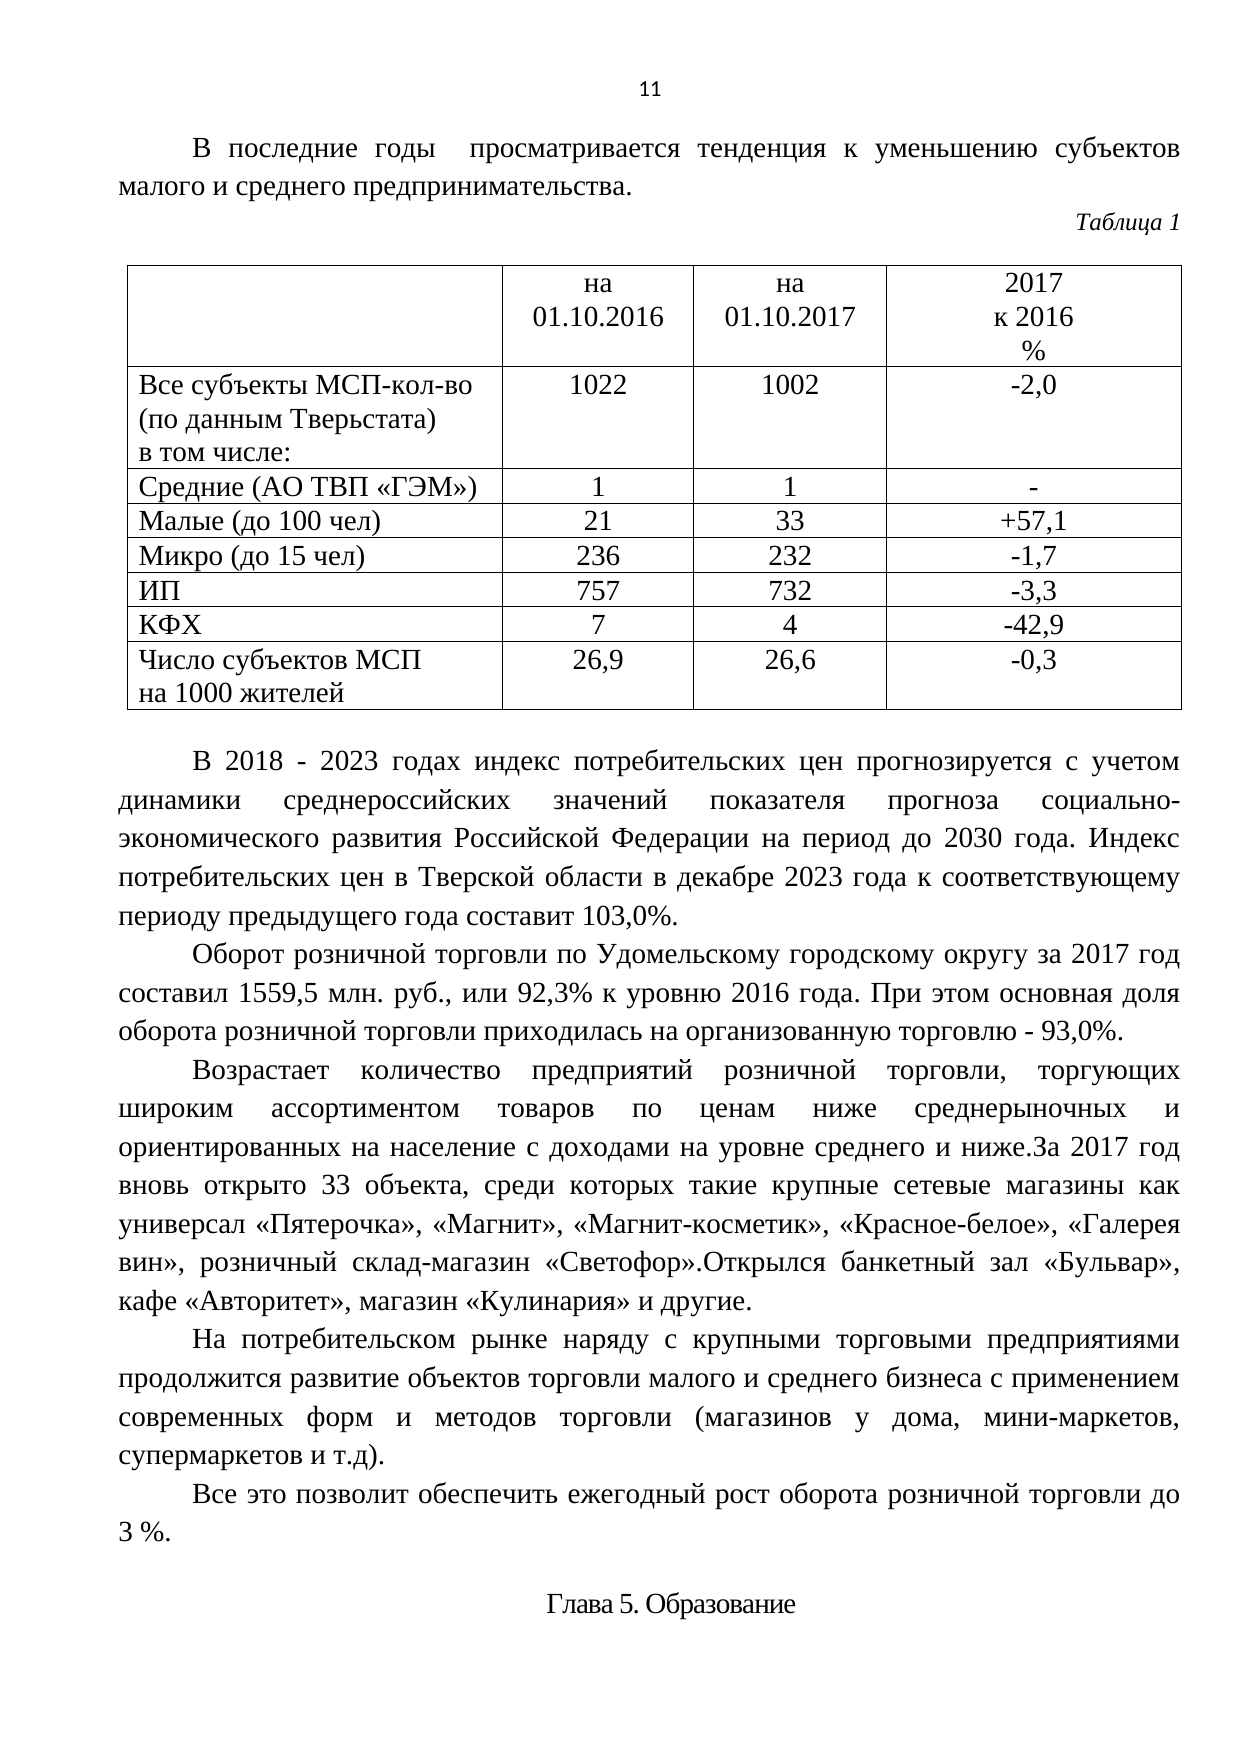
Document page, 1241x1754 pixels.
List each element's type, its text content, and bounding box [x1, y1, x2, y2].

table_cell 26,6 [694, 642, 886, 709]
table_cell Все субъекты МСП-кол-во (по данным Тверьстата) в том числе: [128, 367, 502, 468]
table_cell ИП [128, 573, 502, 606]
table_cell Средние (АО ТВП «ГЭМ») [128, 469, 502, 502]
table_cell 1 [503, 469, 693, 502]
table_cell -42,9 [887, 607, 1181, 641]
table_cell 236 [503, 538, 693, 572]
table_cell 26,9 [503, 642, 693, 709]
table_cell - [887, 469, 1181, 502]
text В 2018 - 2023 годах индекс потребительских цен прогнозируется с учетом динамики среднероссийских значений показателя прогноза социально-экономического развития Российской Федерации на период до 2030 года. Индекс потребительских цен в Тверской области в декабре 2023 года к соответствующему периоду предыдущего года составит 103,0%. [118, 743, 1181, 931]
table_cell 757 [503, 573, 693, 606]
table_cell +57,1 [887, 504, 1181, 537]
text В последние годы просматривается тенденция к уменьшению субъектов малого и среднего предпринимательства. [118, 130, 1181, 202]
table_cell Микро (до 15 чел) [128, 538, 502, 572]
table_header на 01.10.2016 [503, 266, 693, 366]
table_cell 7 [503, 607, 693, 641]
table_header 2017 к 2016 % [887, 266, 1181, 366]
table_cell Малые (до 100 чел) [128, 504, 502, 537]
table_cell 732 [694, 573, 886, 606]
table_header [128, 266, 502, 366]
table_cell -1,7 [887, 538, 1181, 572]
table_cell 1 [694, 469, 886, 502]
table_cell 1002 [694, 367, 886, 468]
table_cell -3,3 [887, 573, 1181, 606]
text Возрастает количество предприятий розничной торговли, торгующих широким ассортиментом товаров по ценам ниже среднерыночных и ориентированных на население с доходами на уровне среднего и ниже.За 2017 год вновь открыто 33 объекта, среди которых такие крупные сетевые магазины как универсал «Пятерочка», «Магнит», «Магнит-косметик», «Красное-белое», «Галерея вин», розничный склад-магазин «Светофор».Открылся банкетный зал «Бульвар», кафе «Авторитет», магазин «Кулинария» и другие. [118, 1052, 1181, 1317]
table_cell 4 [694, 607, 886, 641]
text На потребительском рынке наряду с крупными торговыми предприятиями продолжится развитие объектов торговли малого и среднего бизнеса с применением современных форм и методов торговли (магазинов у дома, мини-маркетов, супермаркетов и т.д). [118, 1322, 1181, 1471]
table_cell КФХ [128, 607, 502, 641]
text Оборот розничной торговли по Удомельскому городскому округу за 2017 год составил 1559,5 млн. руб., или 92,3% к уровню 2016 года. При этом основная доля оборота розничной торговли приходилась на организованную торговлю - 93,0%. [118, 936, 1181, 1047]
table_cell 33 [694, 504, 886, 537]
table_cell -0,3 [887, 642, 1181, 709]
table_cell 232 [694, 538, 886, 572]
table_header на 01.10.2017 [694, 266, 886, 366]
text Глава 5. Образование [118, 1586, 1181, 1620]
text Все это позволит обеспечить ежегодный рост оборота розничной торговли до 3 %. [118, 1476, 1181, 1548]
table_cell Число субъектов МСП на 1000 жителей [128, 642, 502, 709]
text Таблица 1 [118, 207, 1181, 236]
table_cell 21 [503, 504, 693, 537]
table_cell -2,0 [887, 367, 1181, 468]
table_cell 1022 [503, 367, 693, 468]
